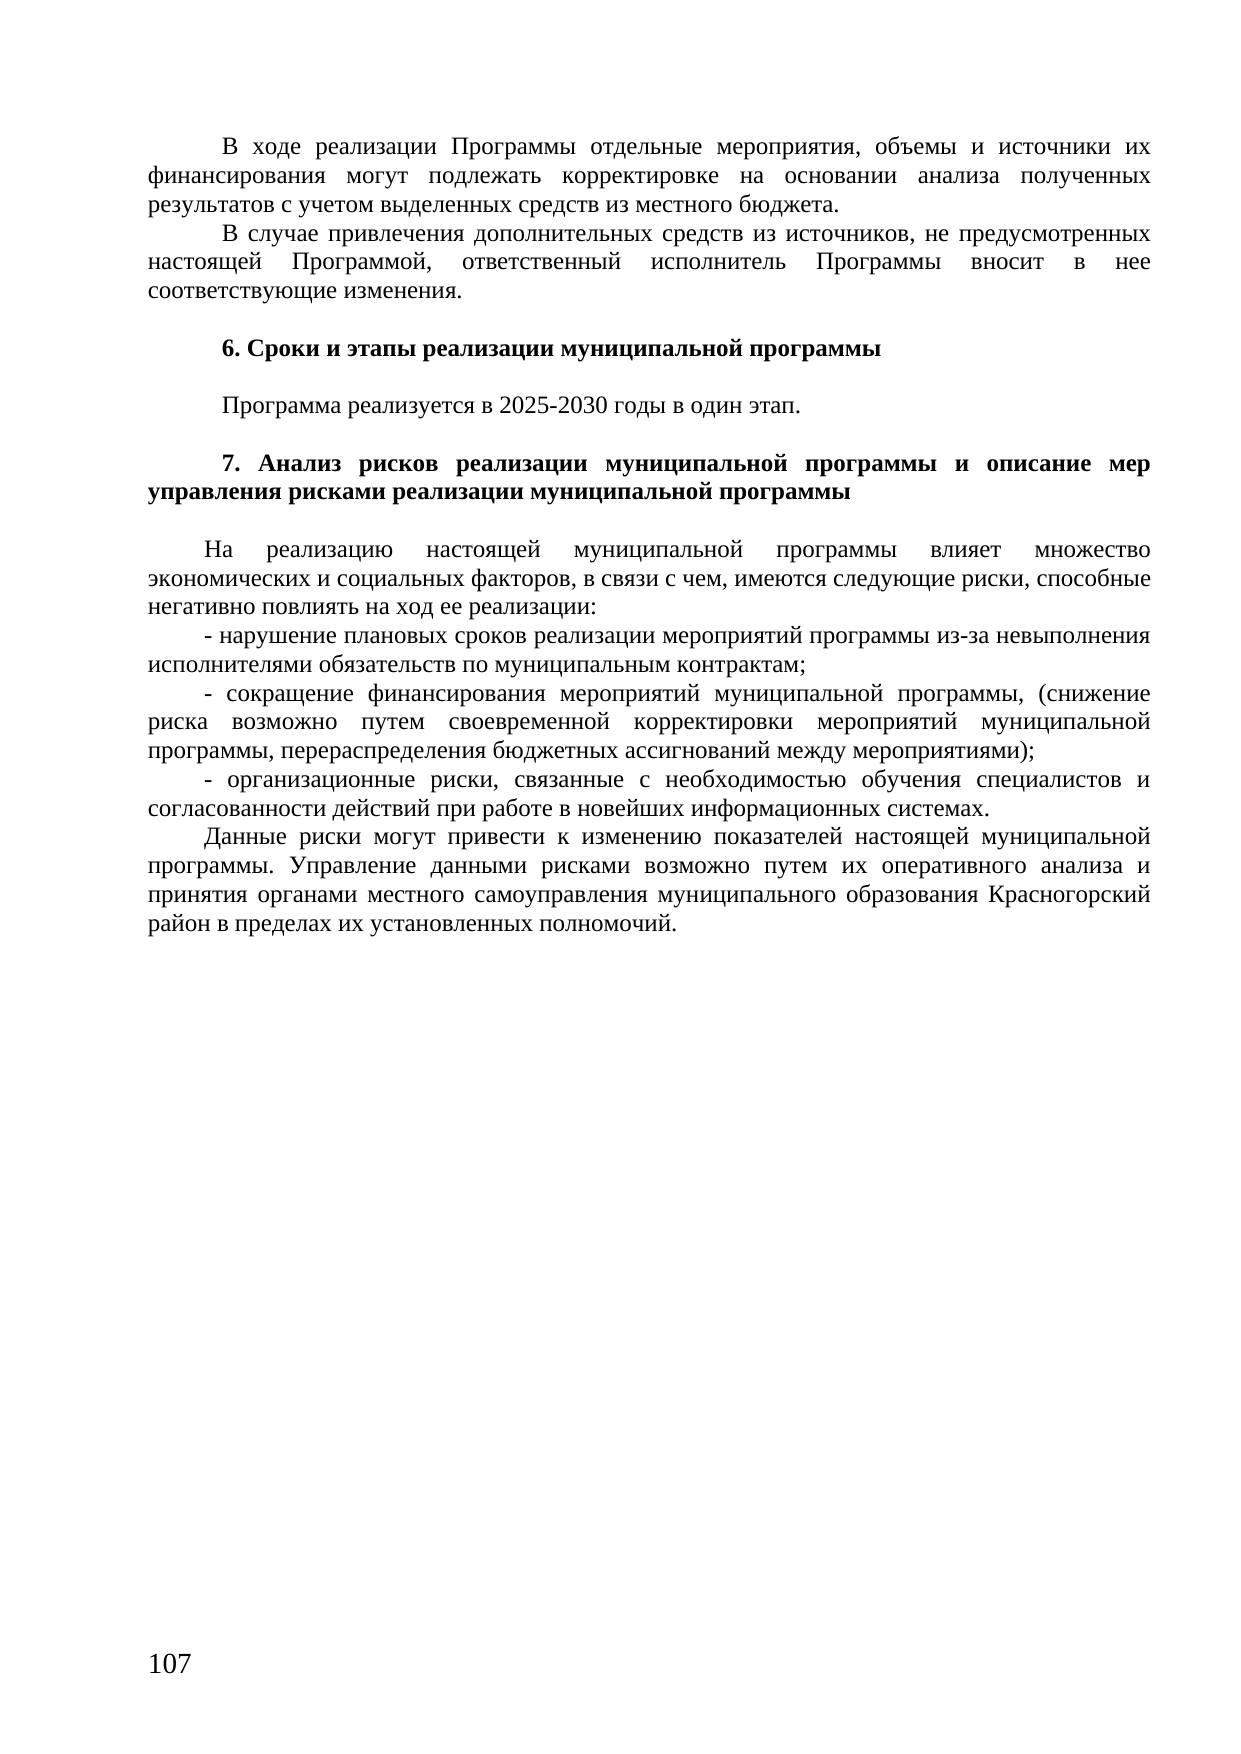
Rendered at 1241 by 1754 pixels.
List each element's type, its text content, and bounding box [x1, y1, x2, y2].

text На реализацию настоящей муниципальной программы влияет множество экономических и социальных факторов, в связи с чем, имеются следующие риски, способные негативно повлиять на ход ее реализации: [148, 534, 1152, 620]
text Программа реализуется в 2025-2030 годы в один этап. [148, 390, 1152, 419]
text Данные риски могут привести к изменению показателей настоящей муниципальной программы. Управление данными рисками возможно путем их оперативного анализа и принятия органами местного самоуправления муниципального образования Красногорский район в пределах их установленных полномочий. [148, 821, 1152, 936]
text В ходе реализации Программы отдельные мероприятия, объемы и источники их финансирования могут подлежать корректировке на основании анализа полученных результатов с учетом выделенных средств из местного бюджета. [148, 131, 1152, 218]
text В случае привлечения дополнительных средств из источников, не предусмотренных настоящей Программой, ответственный исполнитель Программы вносит в нее соответствующие изменения. [148, 218, 1152, 304]
text - сокращение финансирования мероприятий муниципальной программы, (снижение риска возможно путем своевременной корректировки мероприятий муниципальной программы, перераспределения бюджетных ассигнований между мероприятиями); [148, 678, 1152, 764]
text 6. Сроки и этапы реализации муниципальной программы [148, 333, 1152, 361]
text - организационные риски, связанные с необходимостью обучения специалистов и согласованности действий при работе в новейших информационных системах. [148, 764, 1152, 821]
text 7. Анализ рисков реализации муниципальной программы и описание мер управления рисками реализации муниципальной программы [148, 448, 1152, 505]
text - нарушение плановых сроков реализации мероприятий программы из-за невыполнения исполнителями обязательств по муниципальным контрактам; [148, 620, 1152, 678]
